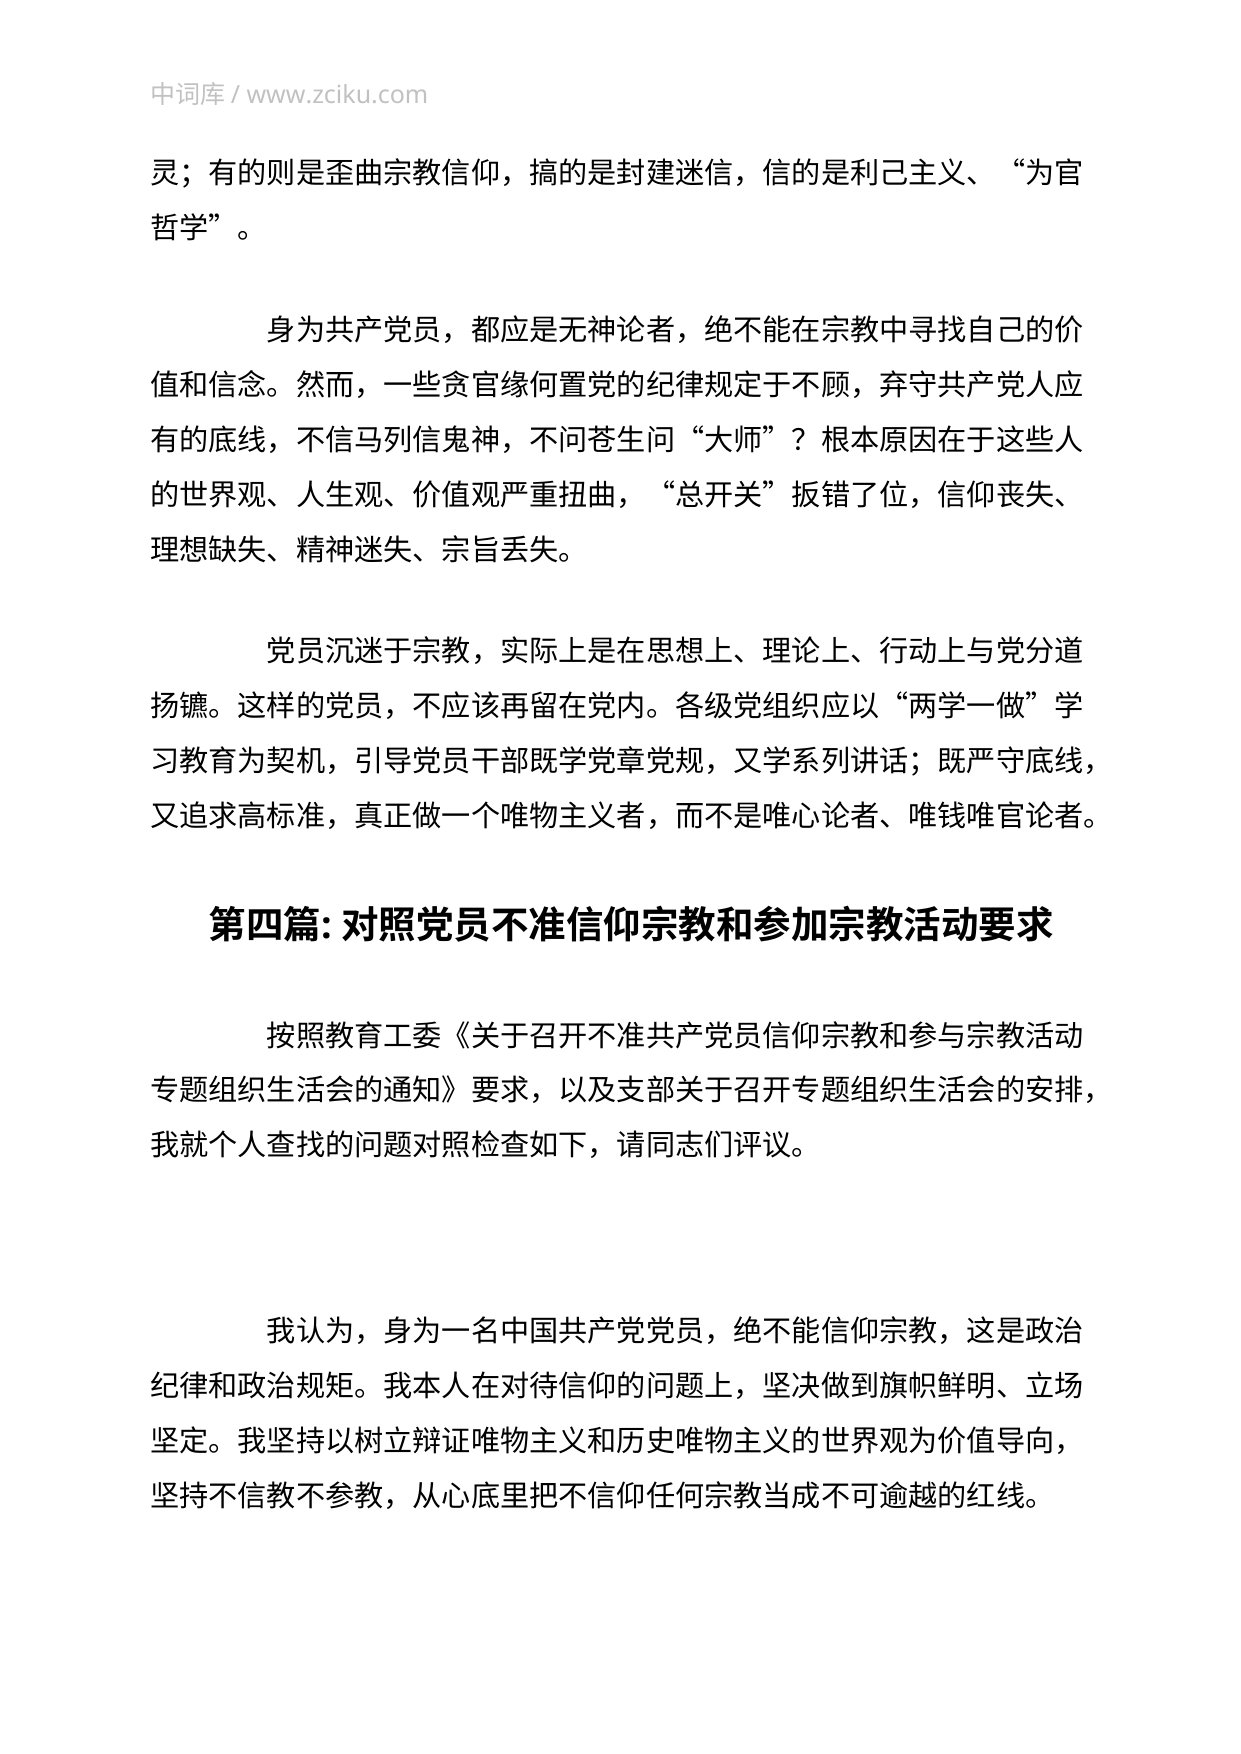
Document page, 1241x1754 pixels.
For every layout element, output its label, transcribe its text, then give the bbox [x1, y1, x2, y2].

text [150, 150, 1090, 247]
text 我认为，身为一名中国共产党党员，绝不能信仰宗教，这是政治纪律和政治规矩。我本人在对待信仰的问题上，坚决做到旗帜鲜明、立场坚定。我坚持以树立辩证唯物主义和历史唯物主义的世界观为价值导向，坚持不信教不参教，从心底里把不信仰任何宗教当成不可逾越的红线。 [150, 1308, 1090, 1515]
text 党员沉迷于宗教，实际上是在思想上、理论上、行动上与党分道扬镳。这样的党员，不应该再留在党内。各级党组织应以“两学一做”学习教育为契机，引导党员干部既学党章党规，又学系列讲话；既严守底线，又追求高标准，真正做一个唯物主义者，而不是唯心论者、唯钱唯官论者。 [150, 628, 1090, 835]
text 身为共产党员，都应是无神论者，绝不能在宗教中寻找自己的价值和信念。然而，一些贪官缘何置党的纪律规定于不顾，弃守共产党人应有的底线，不信马列信鬼神，不问苍生问“大师”？根本原因在于这些人的世界观、人生观、价值观严重扭曲，“总开关”扳错了位，信仰丧失、理想缺失、精神迷失、宗旨丢失。 [150, 307, 1090, 568]
text 按照教育工委《关于召开不准共产党员信仰宗教和参与宗教活动专题组织生活会的通知》要求，以及支部关于召开专题组织生活会的安排，我就个人查找的问题对照检查如下，请同志们评议。 [150, 1012, 1090, 1164]
text 第四篇: 对照党员不准信仰宗教和参加宗教活动要求 [150, 894, 1090, 949]
